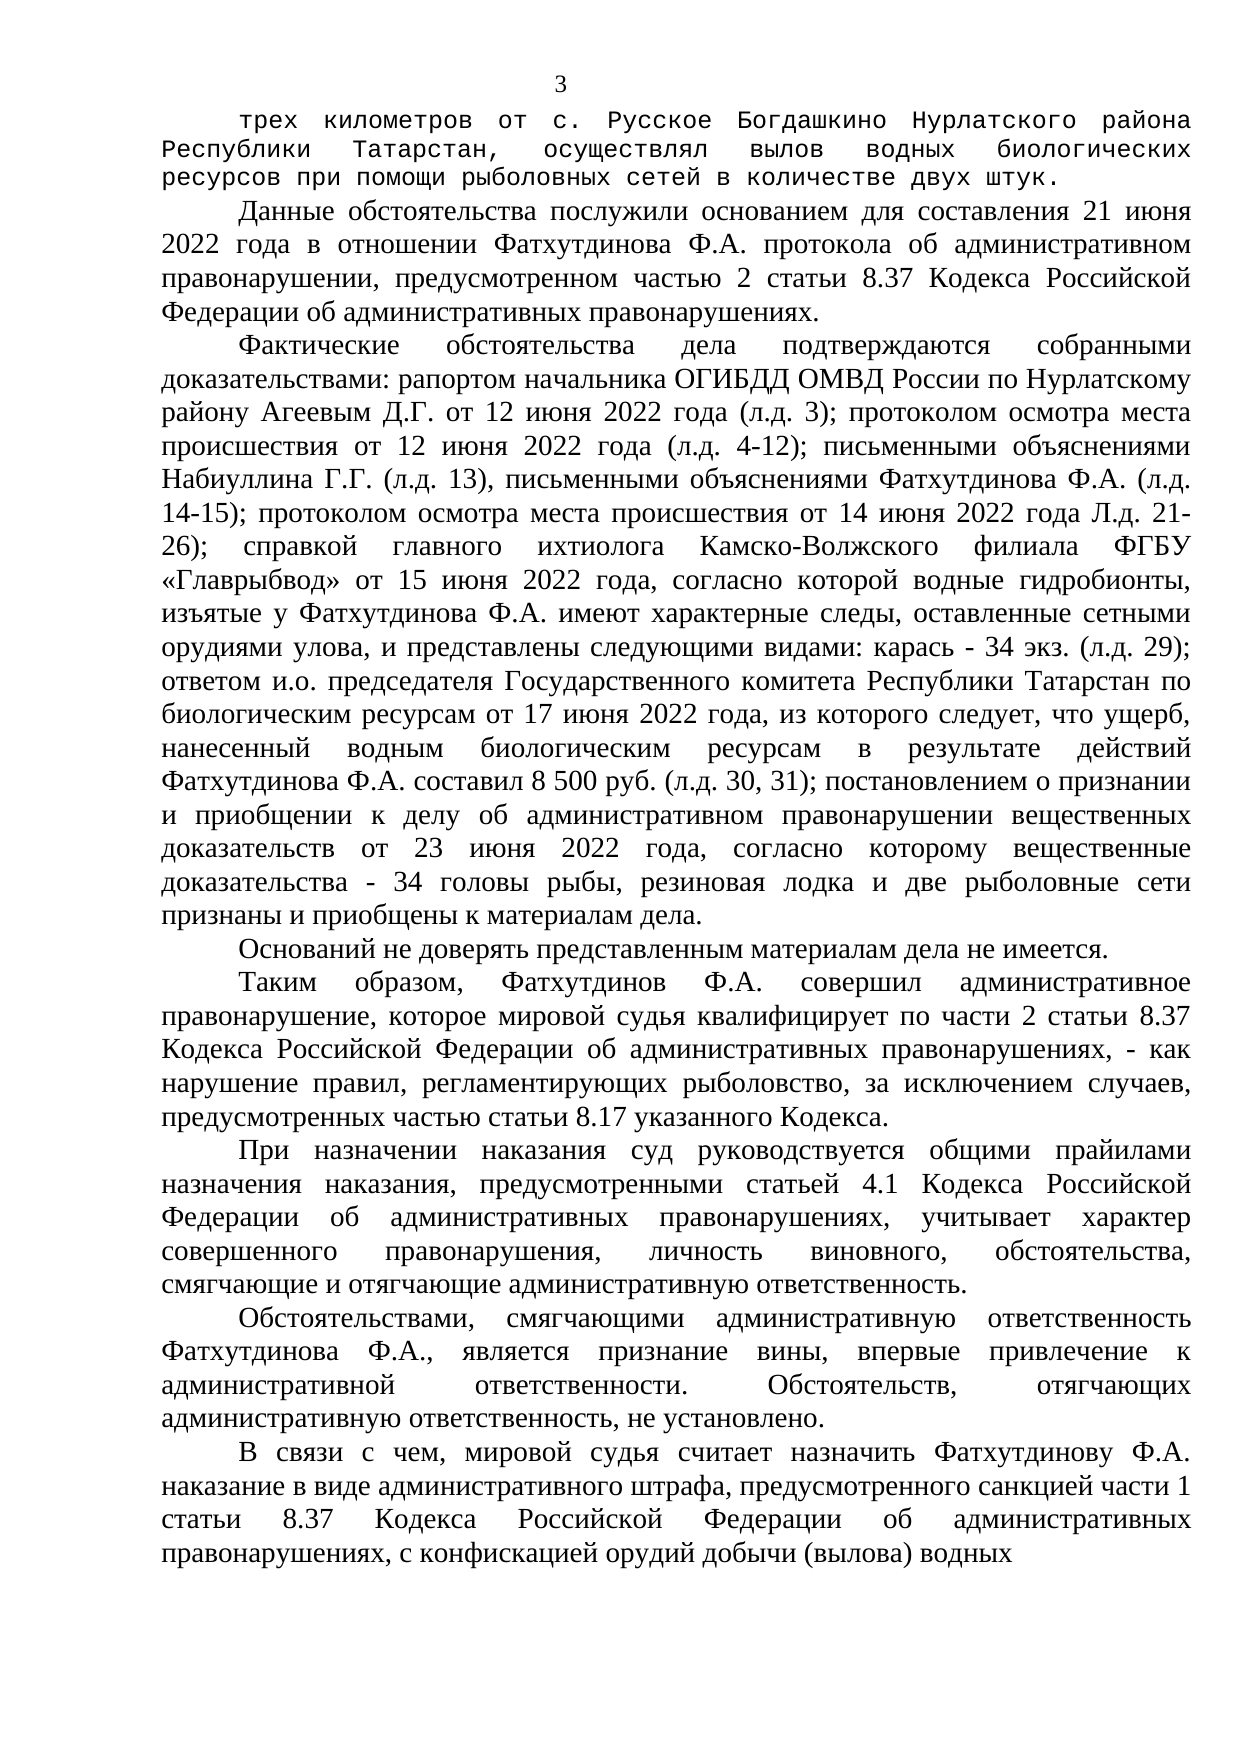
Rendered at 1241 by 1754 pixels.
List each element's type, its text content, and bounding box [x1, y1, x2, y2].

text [161, 1434, 1192, 1568]
text Фактические обстоятельства дела подтверждаются собранными доказательствами: рапортом начальника ОГИБДД ОМВД России по Нурлатскому району Агеевым Д.Г. от 12 июня 2022 года (л.д. 3); протоколом осмотра места происшествия от 12 июня 2022 года (л.д. 4-12); письменными объяснениями Набиуллина Г.Г. (л.д. 13), письменными объяснениями Фатхутдинова Ф.А. (л.д. 14-15); протоколом осмотра места происшествия от 14 июня 2022 года Л.д. 21-26); справкой главного ихтиолога Камско-Волжского филиала ФГБУ «Главрыбвод» от 15 июня 2022 года, согласно которой водные гидробионты, изъятые у Фатхутдинова Ф.А. имеют характерные следы, оставленные сетными орудиями улова, и представлены следующими видами: карась - 34 экз. (л.д. 29); ответом и.о. председателя Государственного комитета Республики Татарстан по биологическим ресурсам от 17 июня 2022 года, из которого следует, что ущерб, нанесенный водным биологическим ресурсам в результате действий Фатхутдинова Ф.А. составил 8 500 руб. (л.д. 30, 31); постановлением о признании и приобщении к делу об административном правонарушении вещественных доказательств от 23 июня 2022 года, согласно которому вещественные доказательства - 34 головы рыбы, резиновая лодка и две рыболовные сети признаны и приобщены к материалам дела. [161, 327, 1192, 931]
text Данные обстоятельства послужили основанием для составления 21 июня 2022 года в отношении Фатхутдинова Ф.А. протокола об административном правонарушении, предусмотренном частью 2 статьи 8.37 Кодекса Российской Федерации об административных правонарушениях. [161, 193, 1192, 327]
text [161, 108, 1192, 193]
text Таким образом, Фатхутдинов Ф.А. совершил административное правонарушение, которое мировой судья квалифицирует по части 2 статьи 8.37 Кодекса Российской Федерации об административных правонарушениях, - как нарушение правил, регламентирующих рыболовство, за исключением случаев, предусмотренных частью статьи 8.17 указанного Кодекса. [161, 964, 1192, 1132]
text При назначении наказания суд руководствуется общими прайилами назначения наказания, предусмотренными статьей 4.1 Кодекса Российской Федерации об административных правонарушениях, учитывает характер совершенного правонарушения, личность виновного, обстоятельства, смягчающие и отягчающие административную ответственность. [161, 1132, 1192, 1300]
text Обстоятельствами, смягчающими административную ответственность Фатхутдинова Ф.А., является признание вины, впервые привлечение к административной ответственности. Обстоятельств, отягчающих административную ответственность, не установлено. [161, 1300, 1192, 1434]
text Оснований не доверять представленным материалам дела не имеется. [161, 931, 1192, 964]
